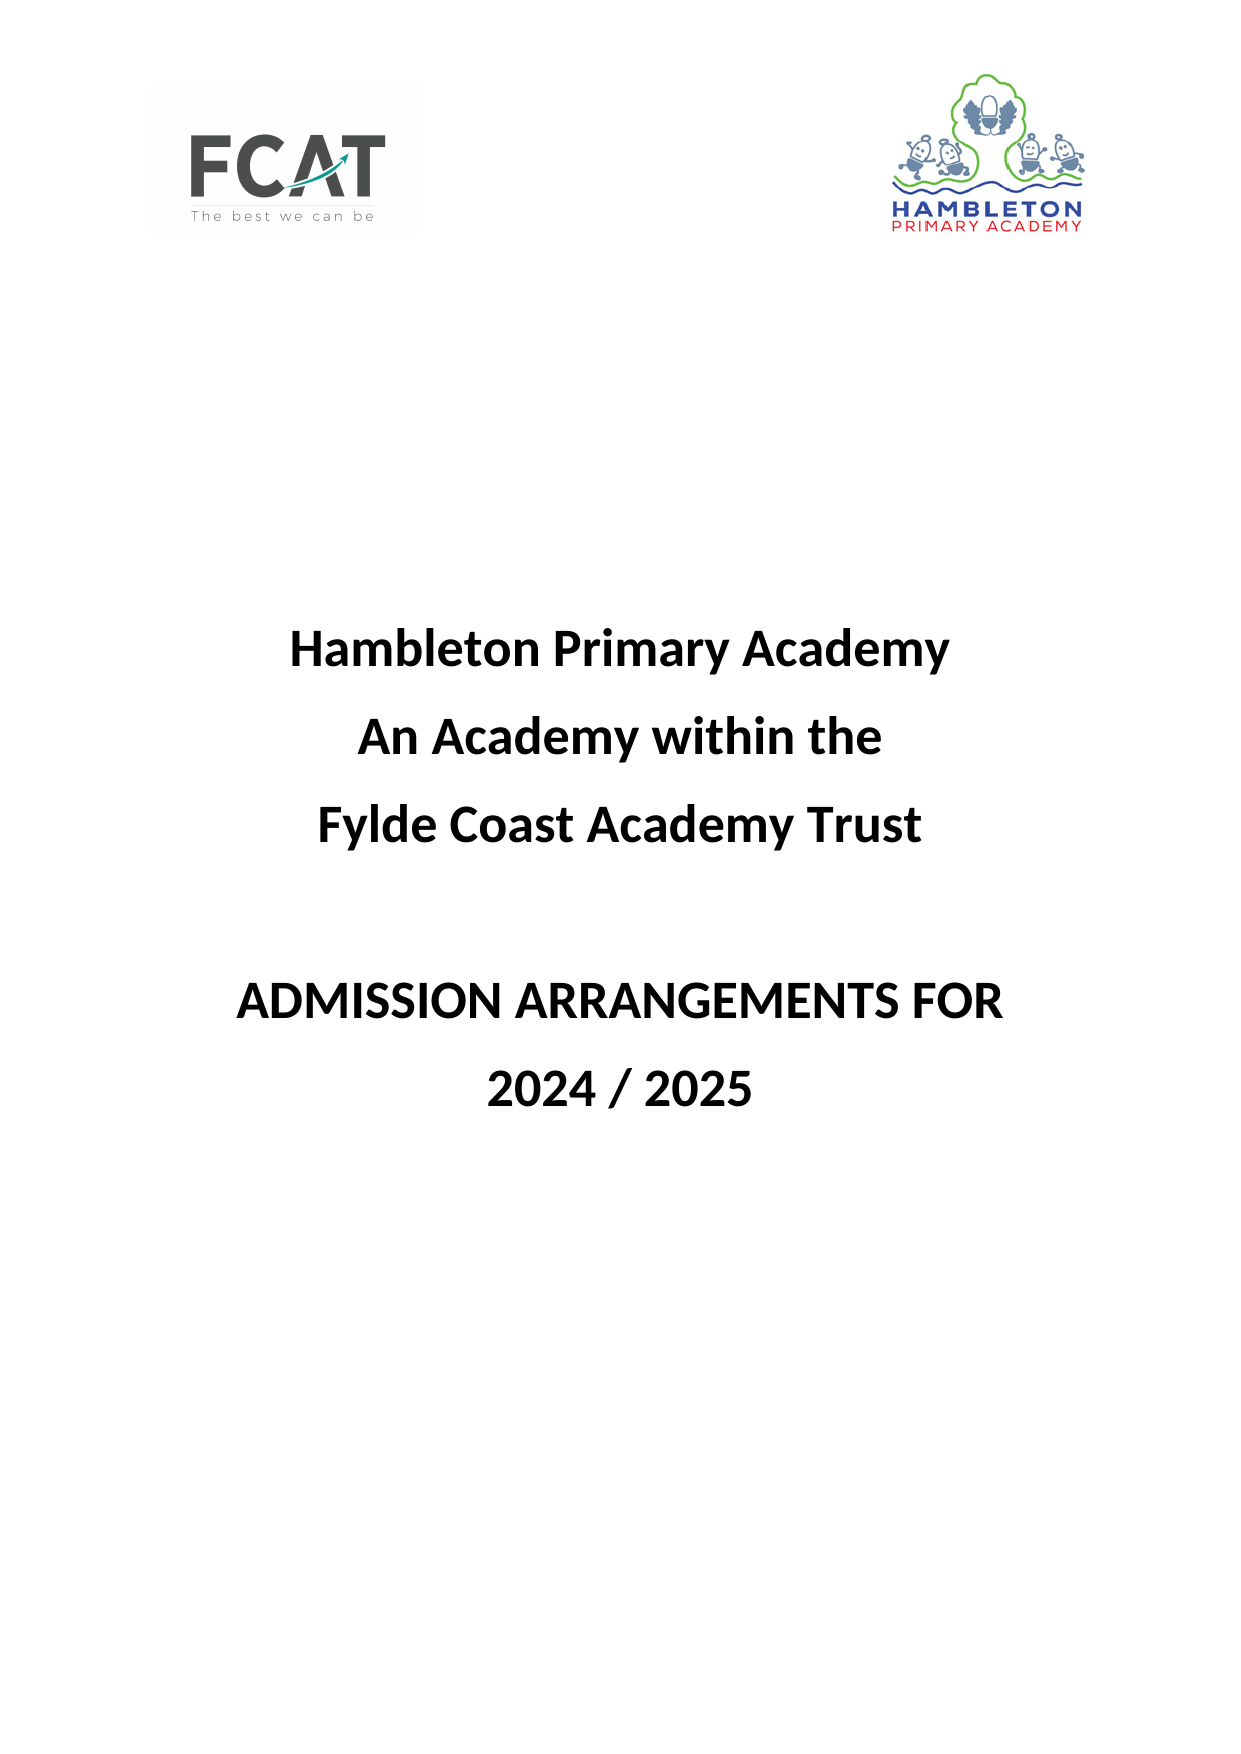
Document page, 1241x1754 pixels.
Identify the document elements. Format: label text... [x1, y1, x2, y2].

picture [886, 73, 1091, 234]
picture [150, 82, 419, 234]
text 2024 / 2025 [150, 1054, 1090, 1120]
text Hambleton Primary Academy [150, 614, 1090, 680]
text An Academy within the [150, 702, 1090, 768]
text ADMISSION ARRANGEMENTS FOR [150, 966, 1090, 1032]
text Fylde Coast Academy Trust [150, 790, 1090, 856]
